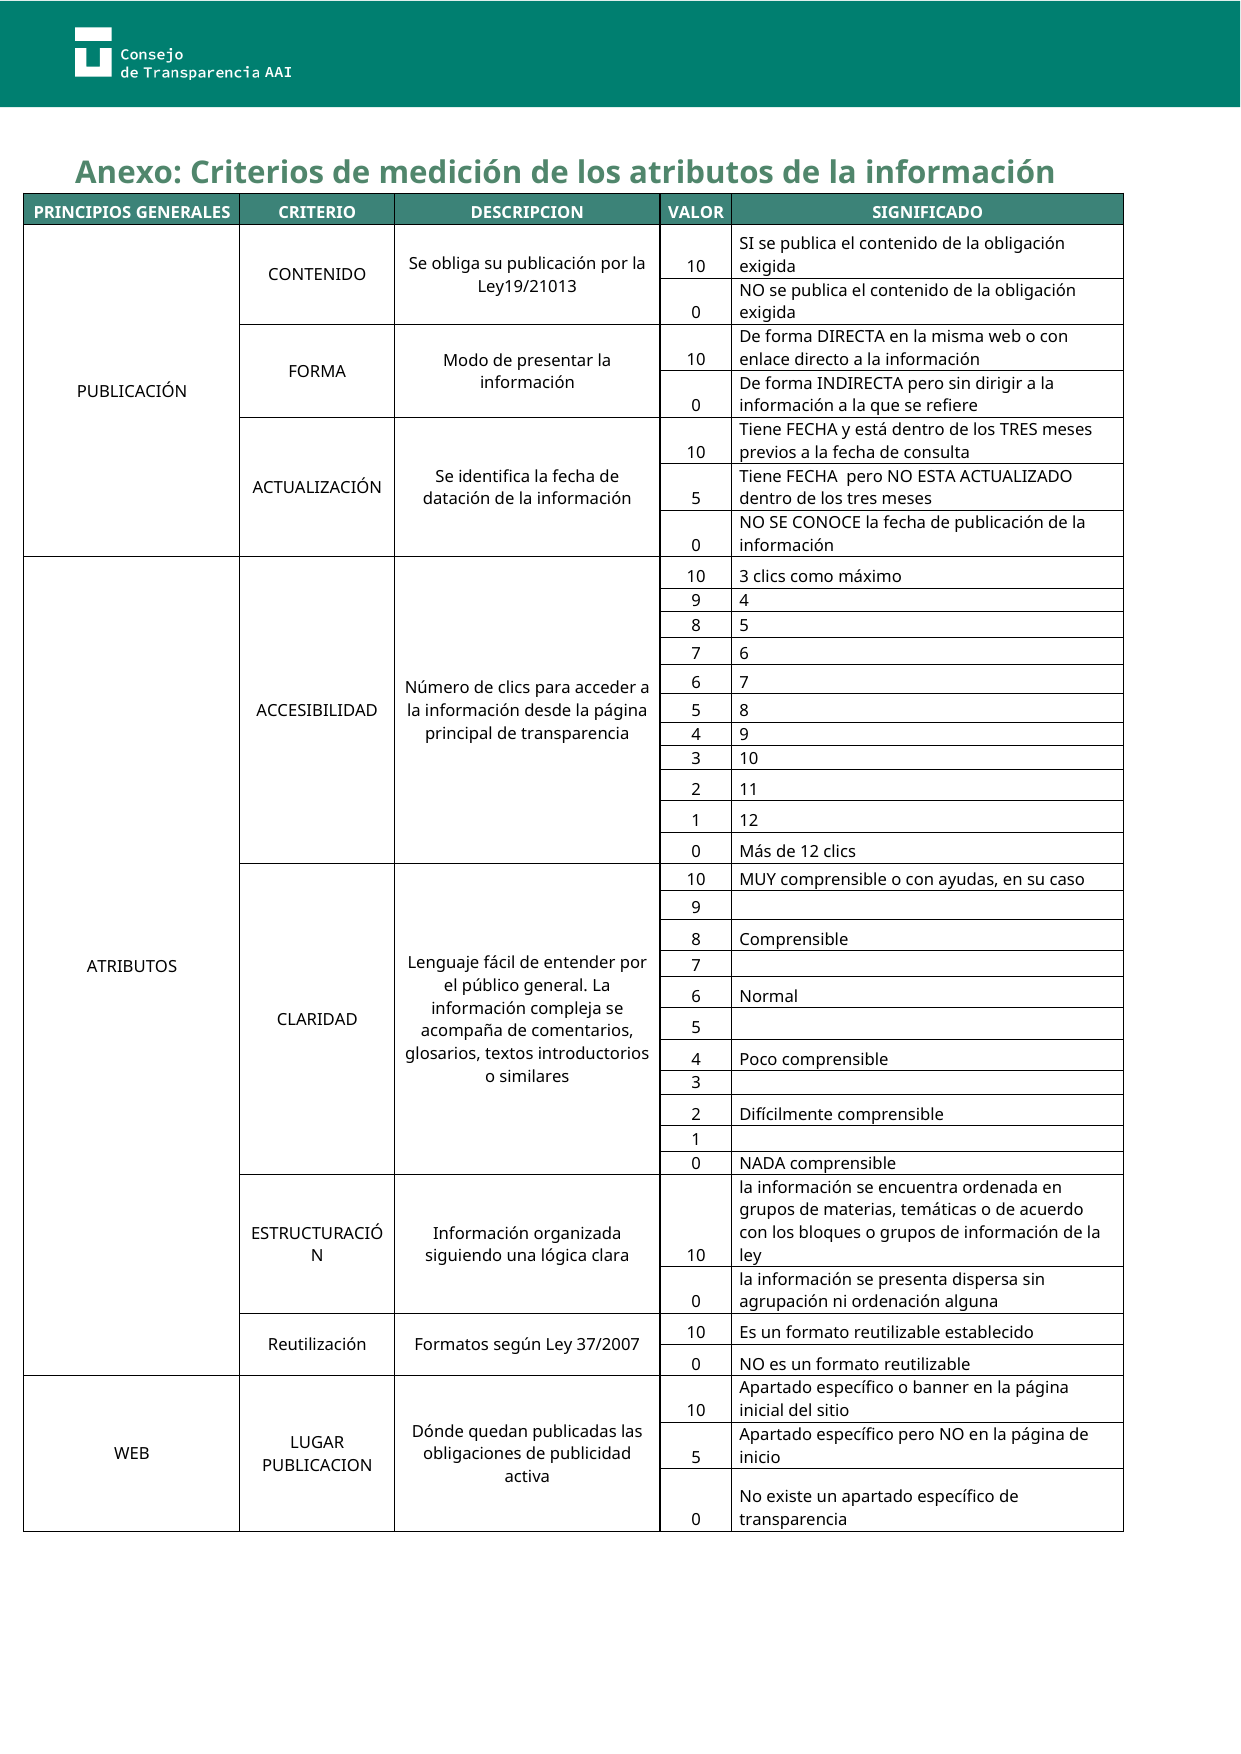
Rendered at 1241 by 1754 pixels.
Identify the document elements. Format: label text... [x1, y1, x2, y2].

table_cell NADA comprensible [732, 1152, 1123, 1174]
table_cell ESTRUCTURACIÓN [240, 1175, 394, 1313]
table_cell 0 [661, 279, 731, 324]
table_cell Se obliga su publicación por la Ley19/21013 [395, 225, 659, 324]
table_header SIGNIFICADO [732, 194, 1123, 224]
table_cell Normal [732, 977, 1123, 1007]
table_cell 10 [661, 1314, 731, 1344]
table_cell 9 [661, 589, 731, 611]
table_cell 5 [661, 1423, 731, 1468]
table_cell Información organizada siguiendo una lógica clara [395, 1175, 659, 1313]
table_cell 6 [661, 977, 731, 1007]
table_cell Más de 12 clics [732, 833, 1123, 863]
table_cell 10 [661, 225, 731, 277]
table_cell 5 [661, 464, 731, 510]
table_cell 0 [661, 1345, 731, 1375]
table_cell MUY comprensible o con ayudas, en su caso [732, 864, 1123, 890]
table_cell 2 [661, 770, 731, 800]
table_cell 9 [661, 891, 731, 919]
table_cell Lenguaje fácil de entender por el público general. La información compleja se acompaña de comentarios, glosarios, textos introductorios o similares [395, 864, 659, 1174]
picture [121, 48, 259, 80]
table_cell 3 [661, 746, 731, 769]
table_cell 9 [732, 723, 1123, 745]
table_cell 10 [661, 864, 731, 890]
picture [265, 67, 291, 77]
table_cell 11 [732, 770, 1123, 800]
table_cell CLARIDAD [240, 864, 394, 1174]
table_cell Dónde quedan publicadas las obligaciones de publicidad activa [395, 1376, 659, 1531]
table_cell WEB [24, 1376, 239, 1531]
table_cell 10 [661, 418, 731, 463]
table_cell 1 [661, 801, 731, 832]
table_cell ATRIBUTOS [24, 557, 239, 1375]
table_cell Número de clics para acceder a la información desde la página principal de transparencia [395, 557, 659, 863]
table_cell [732, 1071, 1123, 1093]
table_cell 7 [661, 951, 731, 976]
table_cell 12 [732, 801, 1123, 832]
table_cell 6 [661, 665, 731, 693]
table_cell la información se presenta dispersa sin agrupación ni ordenación alguna [732, 1267, 1123, 1313]
table_cell Se identifica la fecha de datación de la información [395, 418, 659, 556]
table_cell 0 [661, 1469, 731, 1531]
table_cell NO SE CONOCE la fecha de publicación de la información [732, 511, 1123, 556]
table_cell Es un formato reutilizable establecido [732, 1314, 1123, 1344]
table_cell De forma DIRECTA en la misma web o con enlace directo a la información [732, 325, 1123, 370]
table_cell Apartado específico o banner en la página inicial del sitio [732, 1376, 1123, 1422]
table_cell Modo de presentar la información [395, 325, 659, 417]
table_cell Apartado específico pero NO en la página de inicio [732, 1423, 1123, 1468]
table_cell NO es un formato reutilizable [732, 1345, 1123, 1375]
table_cell 5 [661, 694, 731, 722]
table_cell 7 [661, 638, 731, 664]
table_cell 10 [661, 325, 731, 370]
table_cell [732, 1008, 1123, 1038]
table_cell 7 [732, 665, 1123, 693]
table_cell 0 [661, 1267, 731, 1313]
table_cell 0 [661, 1152, 731, 1174]
table_cell 0 [661, 833, 731, 863]
table_cell 4 [732, 589, 1123, 611]
table_cell Difícilmente comprensible [732, 1095, 1123, 1125]
table_cell De forma INDIRECTA pero sin dirigir a la información a la que se refiere [732, 371, 1123, 417]
table_cell 3 [661, 1071, 731, 1093]
table_cell 1 [661, 1126, 731, 1151]
table_header CRITERIO [240, 194, 394, 224]
table_cell la información se encuentra ordenada en grupos de materias, temáticas o de acuerdo con los bloques o grupos de información de la ley [732, 1175, 1123, 1266]
table_cell LUGAR PUBLICACION [240, 1376, 394, 1531]
table_cell 10 [661, 1175, 731, 1266]
table_header VALOR [661, 194, 731, 224]
table_cell Reutilización [240, 1314, 394, 1375]
table_cell FORMA [240, 325, 394, 417]
table_cell 0 [661, 371, 731, 417]
table_cell 10 [661, 557, 731, 587]
table_cell Comprensible [732, 920, 1123, 950]
table_cell 4 [661, 723, 731, 745]
table_cell 6 [732, 638, 1123, 664]
table_cell PUBLICACIÓN [24, 225, 239, 556]
table_cell Tiene FECHA y está dentro de los TRES meses previos a la fecha de consulta [732, 418, 1123, 463]
table_cell 0 [661, 511, 731, 556]
table_cell 10 [732, 746, 1123, 769]
table_cell NO se publica el contenido de la obligación exigida [732, 279, 1123, 324]
table_cell [732, 891, 1123, 919]
table_cell [732, 951, 1123, 976]
table_cell 2 [661, 1095, 731, 1125]
table_cell Formatos según Ley 37/2007 [395, 1314, 659, 1375]
table_cell 3 clics como máximo [732, 557, 1123, 587]
table_cell ACCESIBILIDAD [240, 557, 394, 863]
table_cell ACTUALIZACIÓN [240, 418, 394, 556]
table_cell Tiene FECHA pero NO ESTA ACTUALIZADO dentro de los tres meses [732, 464, 1123, 510]
table_cell [732, 1126, 1123, 1151]
table_cell 10 [661, 1376, 731, 1422]
table_header PRINCIPIOS GENERALES [24, 194, 239, 224]
table_cell SI se publica el contenido de la obligación exigida [732, 225, 1123, 277]
table_cell No existe un apartado específico de transparencia [732, 1469, 1123, 1531]
table_header DESCRIPCION [395, 194, 659, 224]
table_cell 5 [661, 1008, 731, 1038]
table_cell 8 [661, 612, 731, 637]
table_cell 5 [732, 612, 1123, 637]
table_cell CONTENIDO [240, 225, 394, 324]
table_cell 4 [661, 1040, 731, 1070]
table_cell 8 [732, 694, 1123, 722]
table_cell Poco comprensible [732, 1040, 1123, 1070]
table_cell 8 [661, 920, 731, 950]
